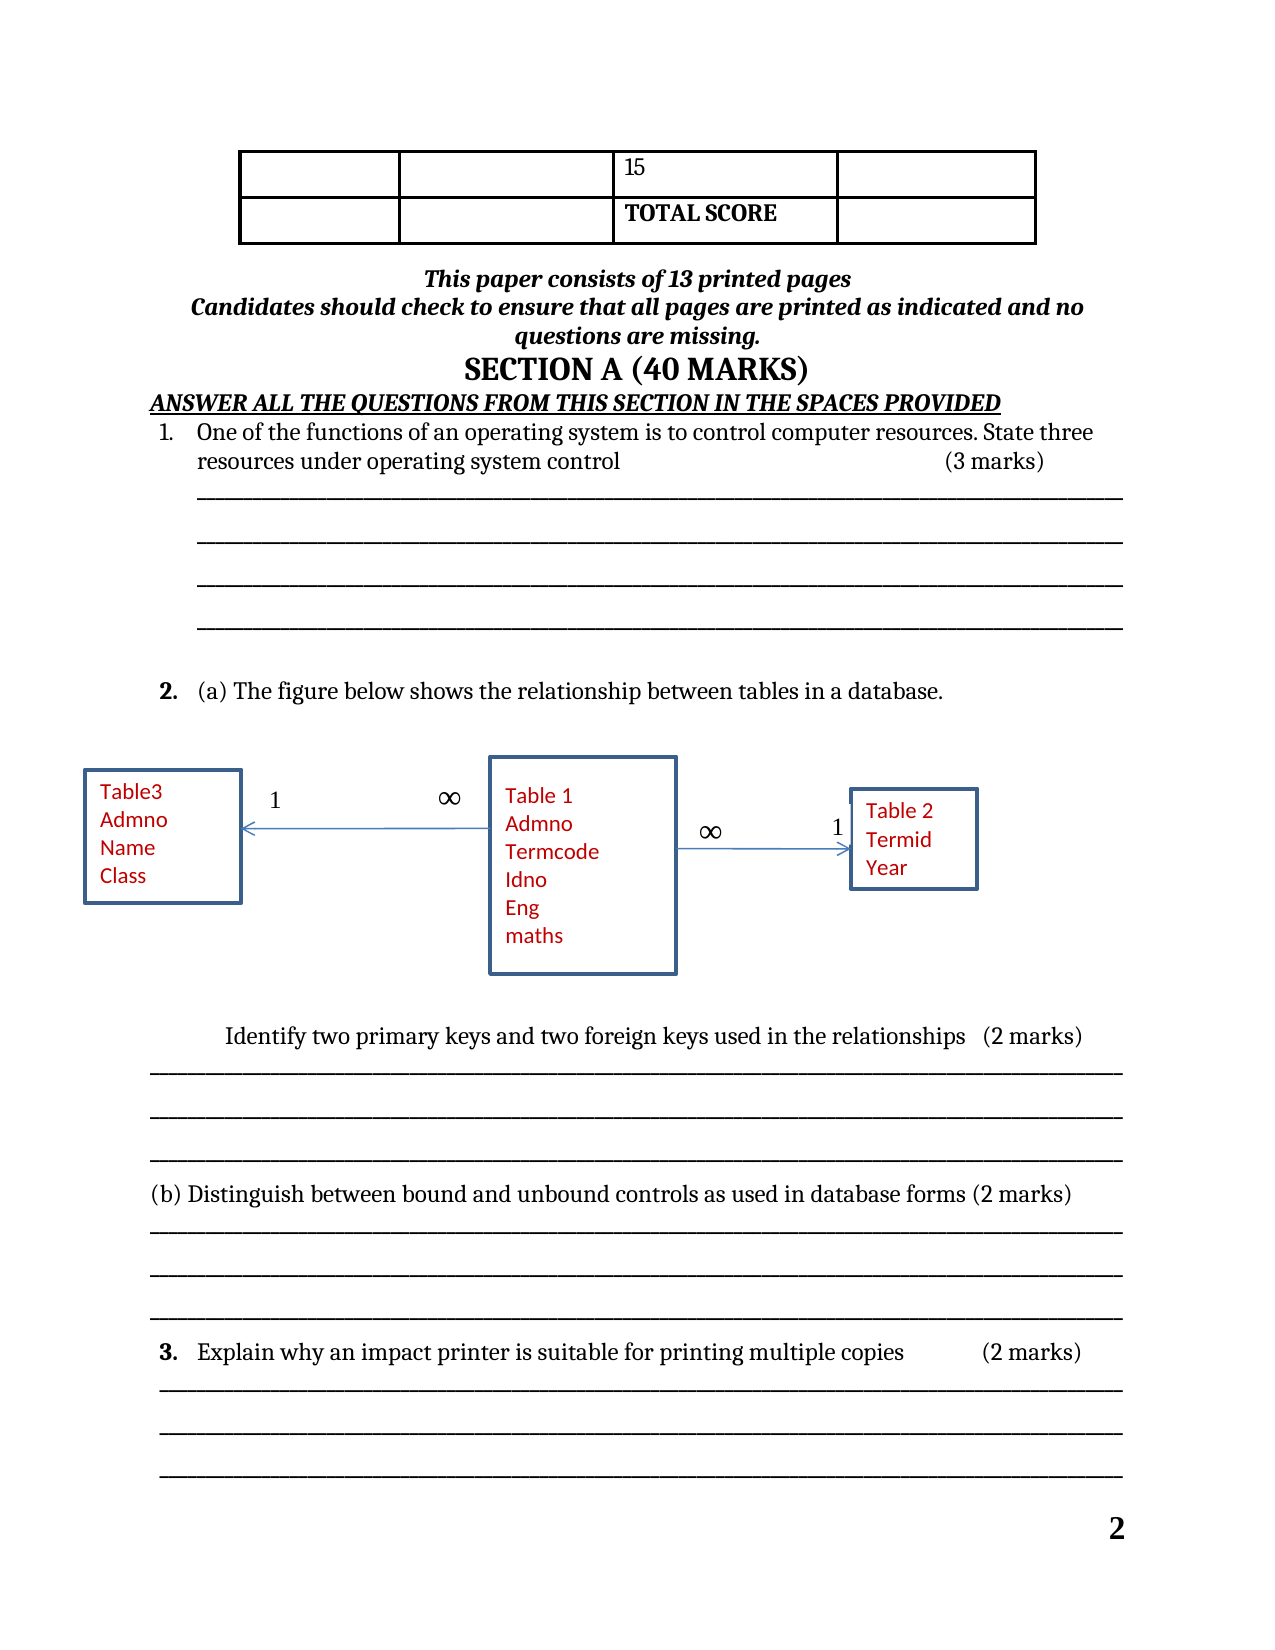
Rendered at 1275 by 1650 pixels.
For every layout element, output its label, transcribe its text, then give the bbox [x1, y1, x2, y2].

list One of the functions of an operating system is to control computer resources. State three resources under operating system control (3 marks) [159, 418, 1125, 475]
text ___________________________________________________________________________________________________________________________________________________________________________________________________________________________________________________________________________________________________________________________ [150, 1208, 1125, 1323]
table_cell TOTAL SCORE [615, 199, 836, 242]
table_cell 15 [615, 153, 836, 196]
table_cell [839, 199, 1034, 242]
text ___________________________________________________________________________________________________________________________________________________________________________________________________________________________________________________________________________________________________________________________ [150, 1050, 1125, 1165]
list (a) The figure below shows the relationship between tables in a database. [159, 677, 1125, 705]
text This paper consists of 13 printed pages [150, 264, 1125, 293]
table_cell [839, 153, 1034, 196]
text Identify two primary keys and two foreign keys used in the relationships (2 marks) [150, 1022, 1125, 1050]
text ANSWER ALL THE QUESTIONS FROM THIS SECTION IN THE SPACES PROVIDED [150, 389, 1125, 418]
table_cell [401, 199, 612, 242]
list ____________________________________________________________________________________________________________________________________________________________________________________________________________________________________________________________________________________________________________ [197, 475, 1125, 590]
text (b) Distinguish between bound and unbound controls as used in database forms (2 marks) [150, 1180, 1125, 1208]
table_cell [401, 153, 612, 196]
text ____________________________________________________________________________________________________ [150, 605, 1125, 633]
table_cell [242, 199, 398, 242]
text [159, 1367, 1125, 1482]
text Candidates should check to ensure that all pages are printed as indicated and no questions are missing. [150, 293, 1125, 351]
text SECTION A (40 MARKS) [150, 351, 1125, 389]
list Explain why an impact printer is suitable for printing multiple copies (2 marks) [159, 1338, 1125, 1367]
